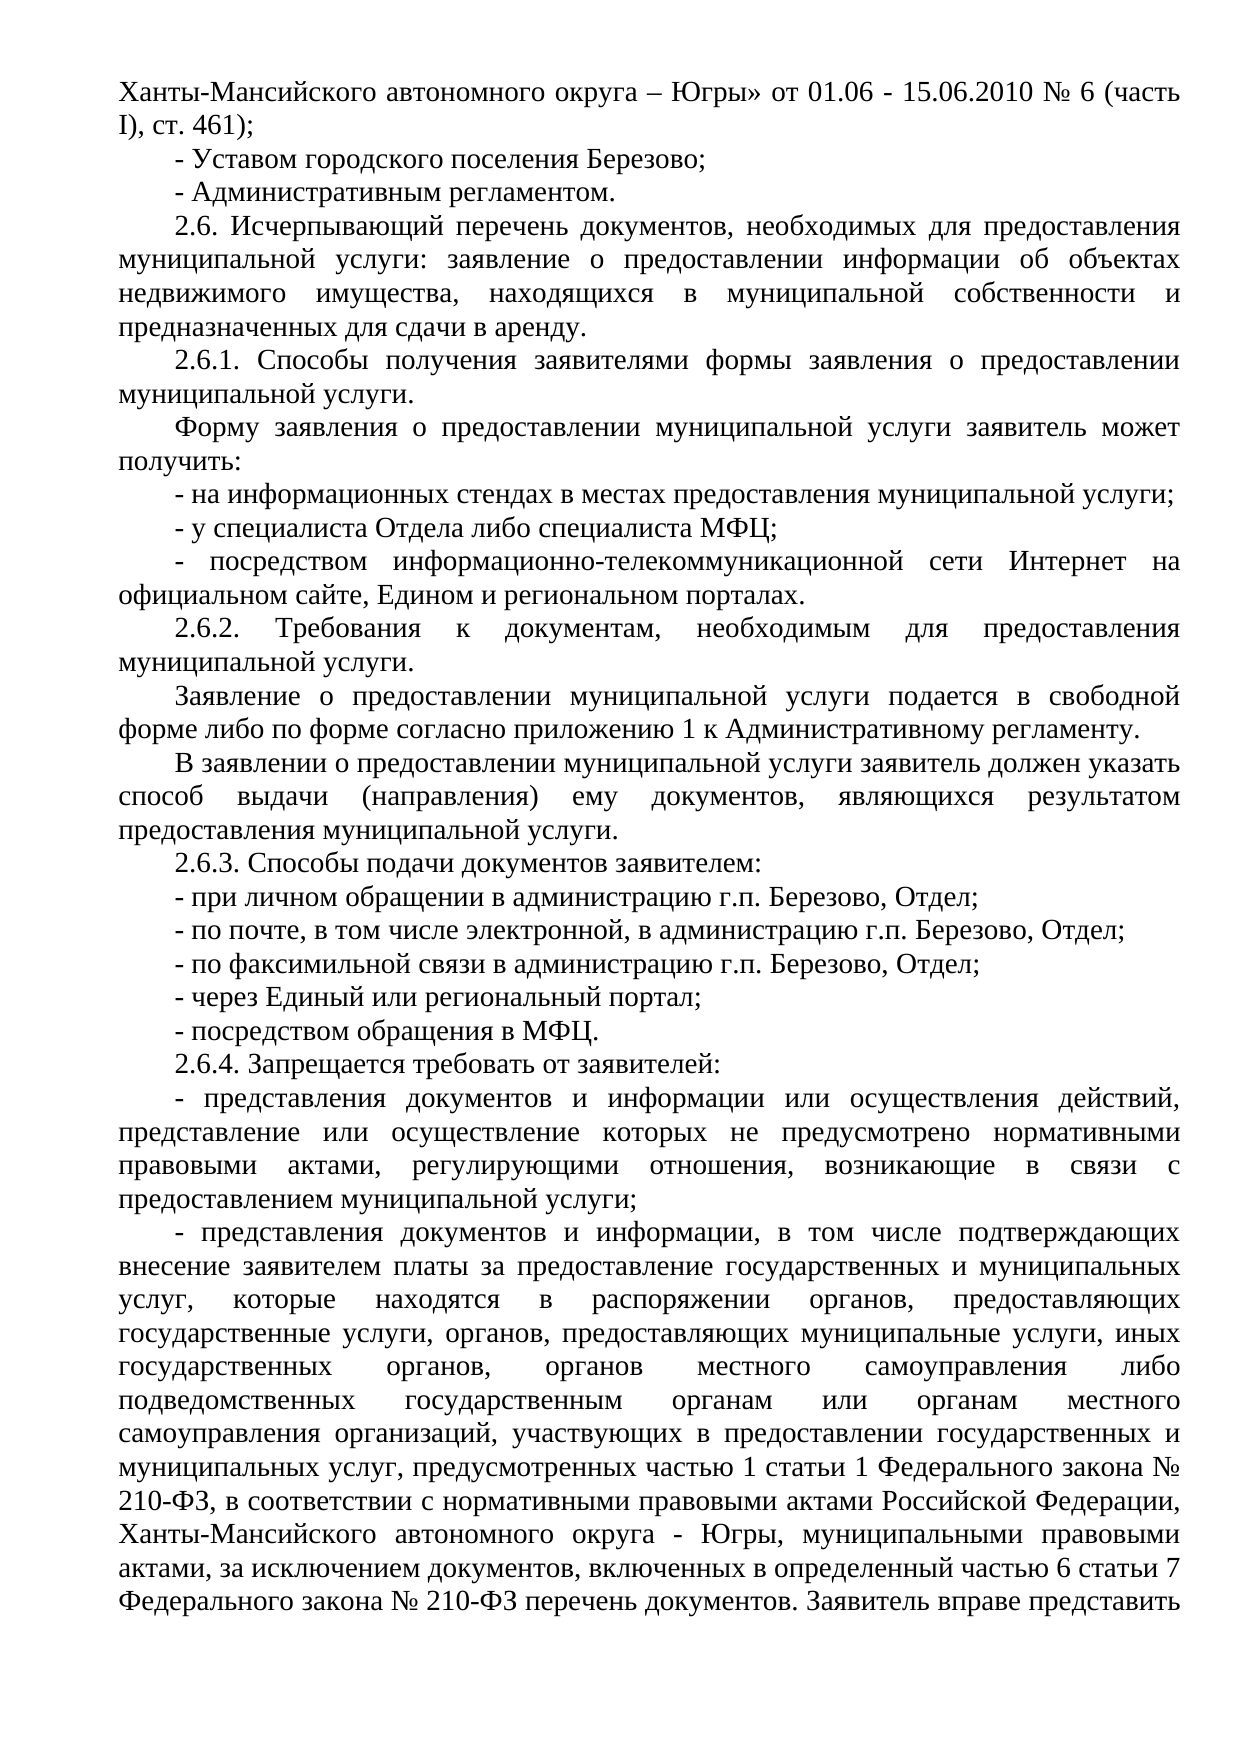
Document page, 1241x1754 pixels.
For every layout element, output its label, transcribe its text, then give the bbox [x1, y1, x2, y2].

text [118, 74, 1181, 141]
text - представления документов и информации или осуществления действий, представление или осуществление которых не предусмотрено нормативными правовыми актами, регулирующими отношения, возникающие в связи с предоставлением муниципальной услуги; [118, 1080, 1181, 1214]
text - Административным регламентом. [118, 174, 1181, 208]
text Форму заявления о предоставлении муниципальной услуги заявитель может получить: [118, 409, 1181, 476]
text - по факсимильной связи в администрацию г.п. Березово, Отдел; [118, 946, 1181, 979]
text 2.6. Исчерпывающий перечень документов, необходимых для предоставления муниципальной услуги: заявление о предоставлении информации об объектах недвижимого имущества, находящихся в муниципальной собственности и предназначенных для сдачи в аренду. [118, 208, 1181, 342]
text - Уставом городского поселения Березово; [118, 141, 1181, 174]
text 2.6.3. Способы подачи документов заявителем: [118, 845, 1181, 879]
text - через Единый или региональный портал; [118, 979, 1181, 1013]
text В заявлении о предоставлении муниципальной услуги заявитель должен указать способ выдачи (направления) ему документов, являющихся результатом предоставления муниципальной услуги. [118, 745, 1181, 845]
text 2.6.2. Требования к документам, необходимым для предоставления муниципальной услуги. [118, 611, 1181, 678]
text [118, 1214, 1181, 1617]
text - у специалиста Отдела либо специалиста МФЦ; [118, 510, 1181, 543]
text 2.6.1. Способы получения заявителями формы заявления о предоставлении муниципальной услуги. [118, 342, 1181, 409]
text Заявление о предоставлении муниципальной услуги подается в свободной форме либо по форме согласно приложению 1 к Административному регламенту. [118, 678, 1181, 745]
text - при личном обращении в администрацию г.п. Березово, Отдел; [118, 879, 1181, 912]
text 2.6.4. Запрещается требовать от заявителей: [118, 1047, 1181, 1080]
text - посредством информационно-телекоммуникационной сети Интернет на официальном сайте, Едином и региональном порталах. [118, 543, 1181, 611]
text - по почте, в том числе электронной, в администрацию г.п. Березово, Отдел; [118, 912, 1181, 946]
text - посредством обращения в МФЦ. [118, 1013, 1181, 1047]
text - на информационных стендах в местах предоставления муниципальной услуги; [118, 476, 1181, 510]
